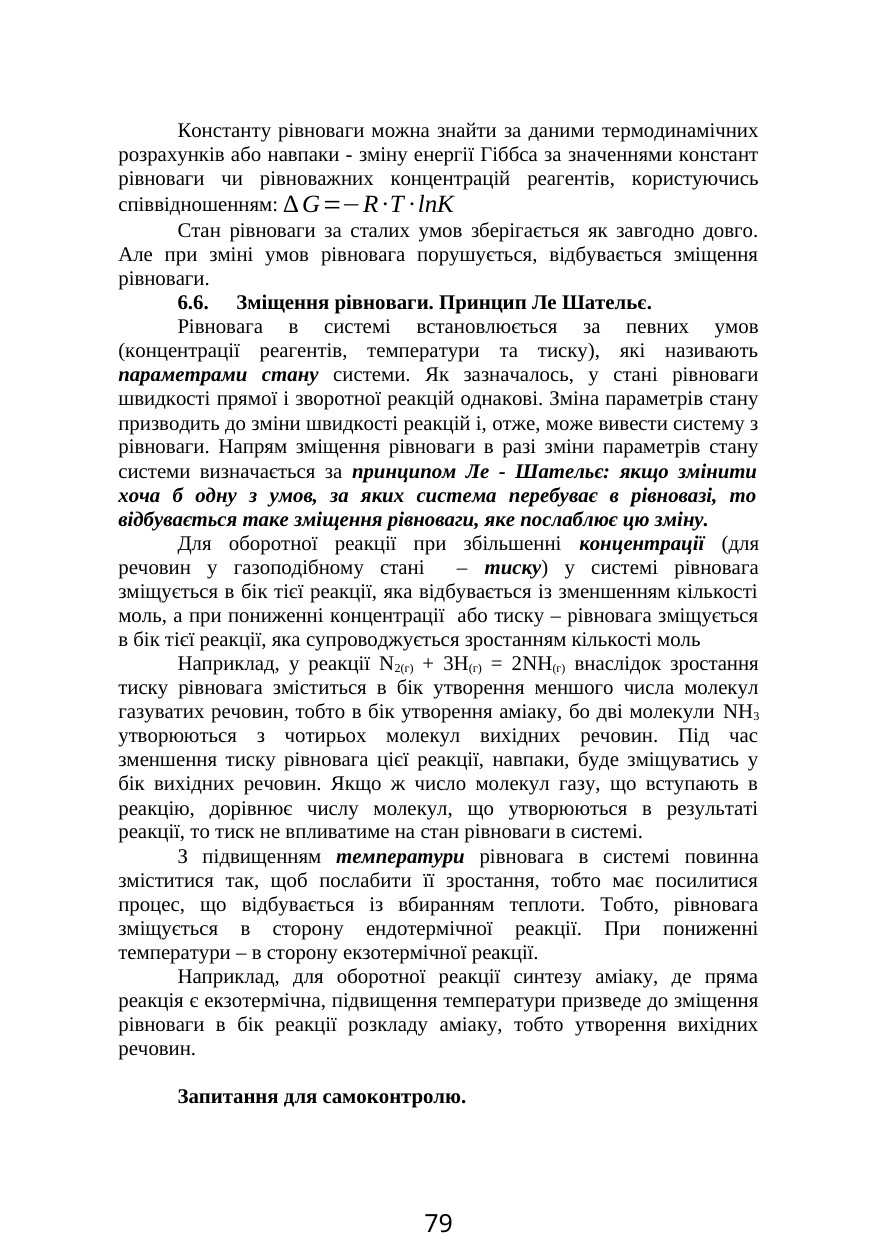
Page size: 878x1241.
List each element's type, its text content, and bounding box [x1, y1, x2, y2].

text Рівновага в системі встановлюється за певних умов (концентрації реагентів, температури та тиску), які називають параметрами стану системи. Як зазначалось, у стані рівноваги швидкості прямої і зворотної реакцій однакові. Зміна параметрів стану призводить до зміни швидкості реакцій і, отже, може вивести систему з рівноваги. Напрям зміщення рівноваги в разі зміни параметрів стану системи визначається за принципом Ле - Шательє: якщо змінити хоча б одну з умов, за яких система перебуває в рівновазі, то відбувається таке зміщення рівноваги, яке послаблює цю зміну. [118, 314, 759, 531]
text Запитання для самоконтролю. [118, 1084, 759, 1108]
text Для оборотної реакції при збільшенні концентрації (для речовин у газоподібному стані – тиску) у системі рівновага зміщується в бік тієї реакції, яка відбувається із зменшенням кількості моль, а при пониженні концентрації або тиску – рівновага зміщується в бік тієї реакції, яка супроводжується зростанням кількості моль [118, 531, 759, 651]
list Зміщення рівноваги. Принцип Ле Шательє. [118, 290, 759, 314]
text Константу рівноваги можна знайти за даними термодинамічних розрахунків або навпаки - зміну енергії Гіббса за значеннями констант рівноваги чи рівноважних концентрацій реагентів, користуючись співвідношенням: [118, 118, 759, 218]
text Стан рівноваги за сталих умов зберігається як завгодно довго. Але при зміні умов рівновага порушується, відбувається зміщення рівноваги. [118, 218, 759, 290]
text Наприклад, у реакції N2(г) + 3Н(г) = 2NН(г) внаслідок зростання тиску рівновага зміститься в бік утворення меншого числа молекул газуватих речовин, тобто в бік утворення аміаку, бо дві молекули NН3 утворюються з чотирьох молекул вихідних речовин. Під час зменшення тиску рівновага цієї реакції, навпаки, буде зміщуватись у бік вихідних речовин. Якщо ж число молекул газу, що вступають в реакцію, дорівнює числу молекул, що утворюються в результаті реакції, то тиск не впливатиме на стан рівноваги в системі. [118, 651, 759, 843]
text З підвищенням температури рівновага в системі повинна зміститися так, щоб послабити її зростання, тобто має посилитися процес, що відбувається із вбиранням теплоти. Тобто, рівновага зміщується в сторону ендотермічної реакції. При пониженні температури – в сторону екзотермічної реакції. [118, 843, 759, 964]
text Наприклад, для оборотної реакції синтезу аміаку, де пряма реакція є екзотермічна, підвищення температури призведе до зміщення рівноваги в бік реакції розкладу аміаку, тобто утворення вихідних речовин. [118, 964, 759, 1060]
